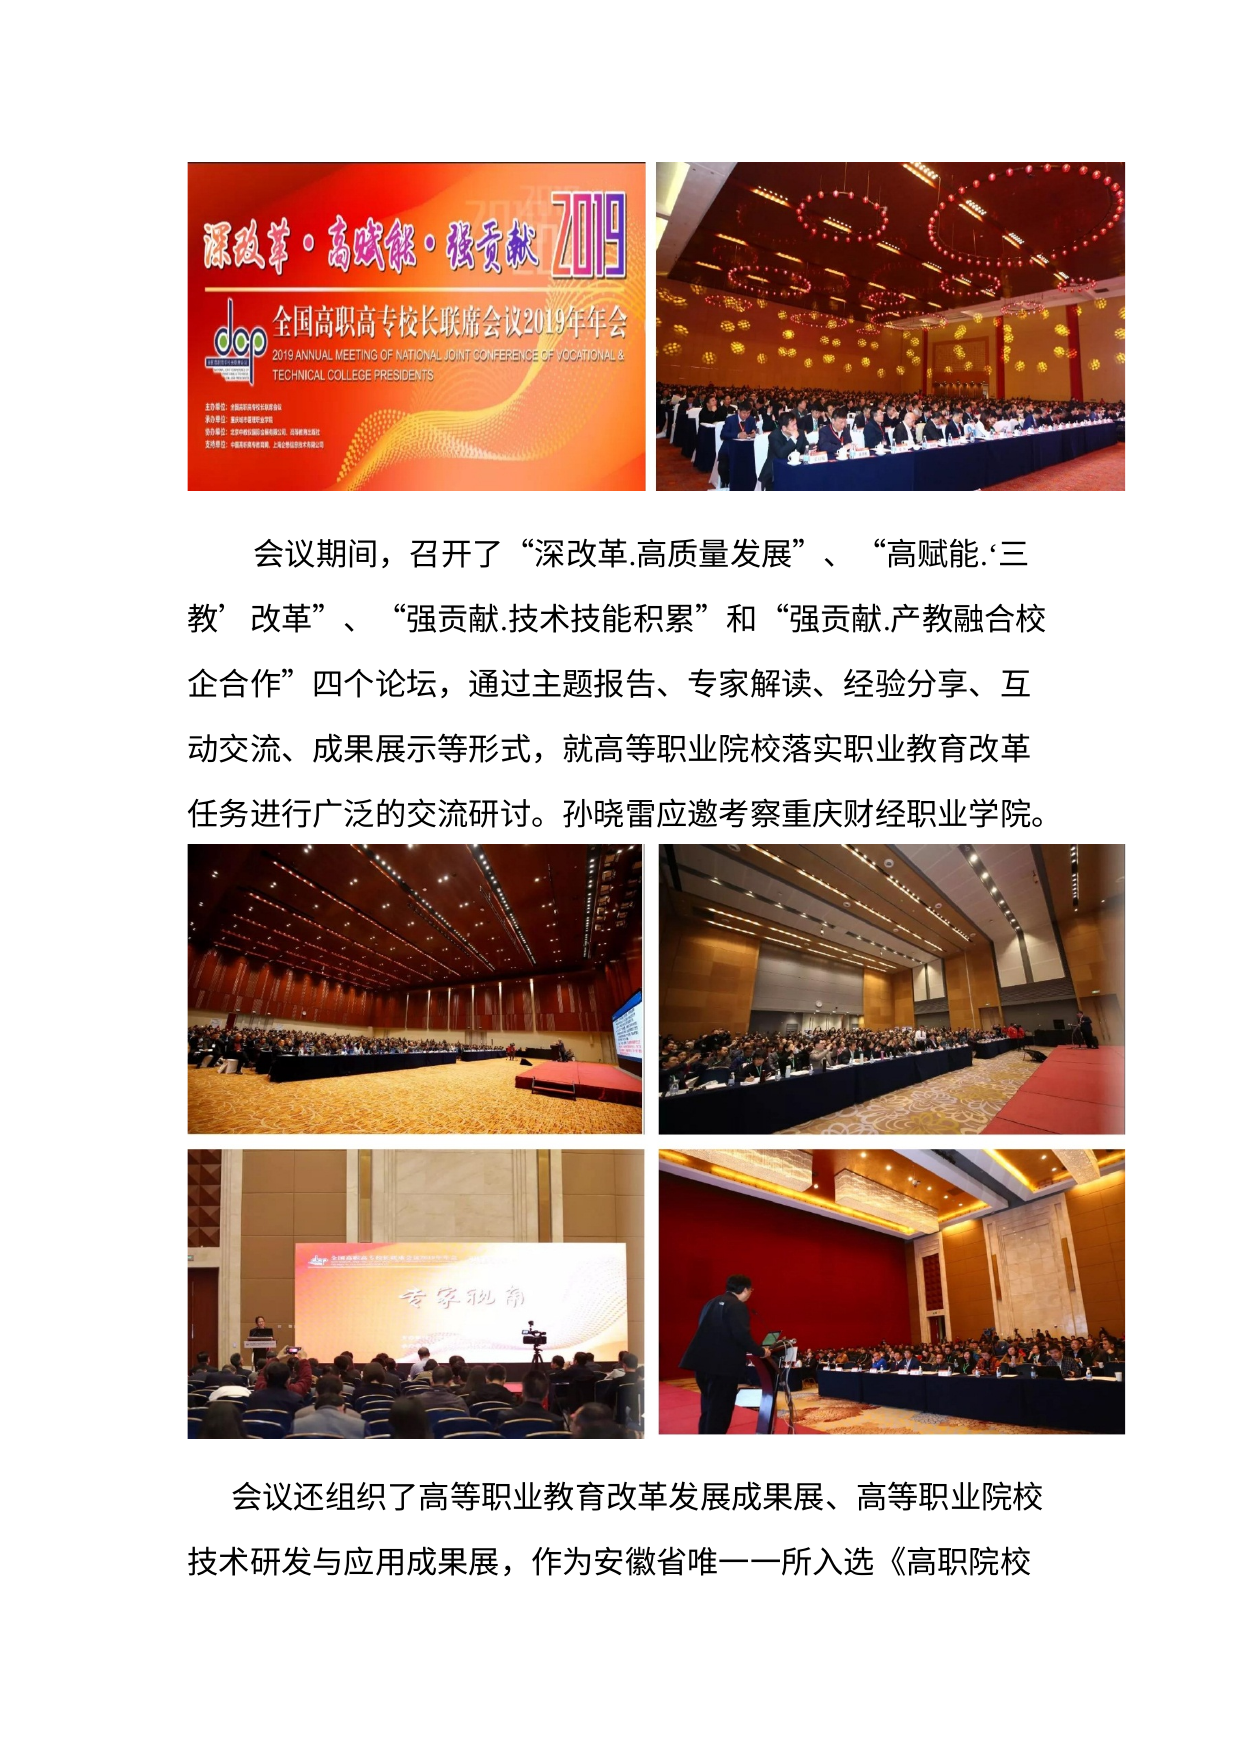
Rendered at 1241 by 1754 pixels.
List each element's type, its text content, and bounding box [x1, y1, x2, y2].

picture [187, 162, 1125, 491]
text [187, 1462, 1053, 1592]
picture [187, 844, 1125, 1439]
text 会议期间，召开了“深改革.高质量发展”、“高赋能.‘三教’改革”、“强贡献.技术技能积累”和“强贡献.产教融合校企合作”四个论坛，通过主题报告、专家解读、经验分享、互动交流、成果展示等形式，就高等职业院校落实职业教育改革任务进行广泛的交流研讨。孙晓雷应邀考察重庆财经职业学院。 [187, 519, 1053, 844]
